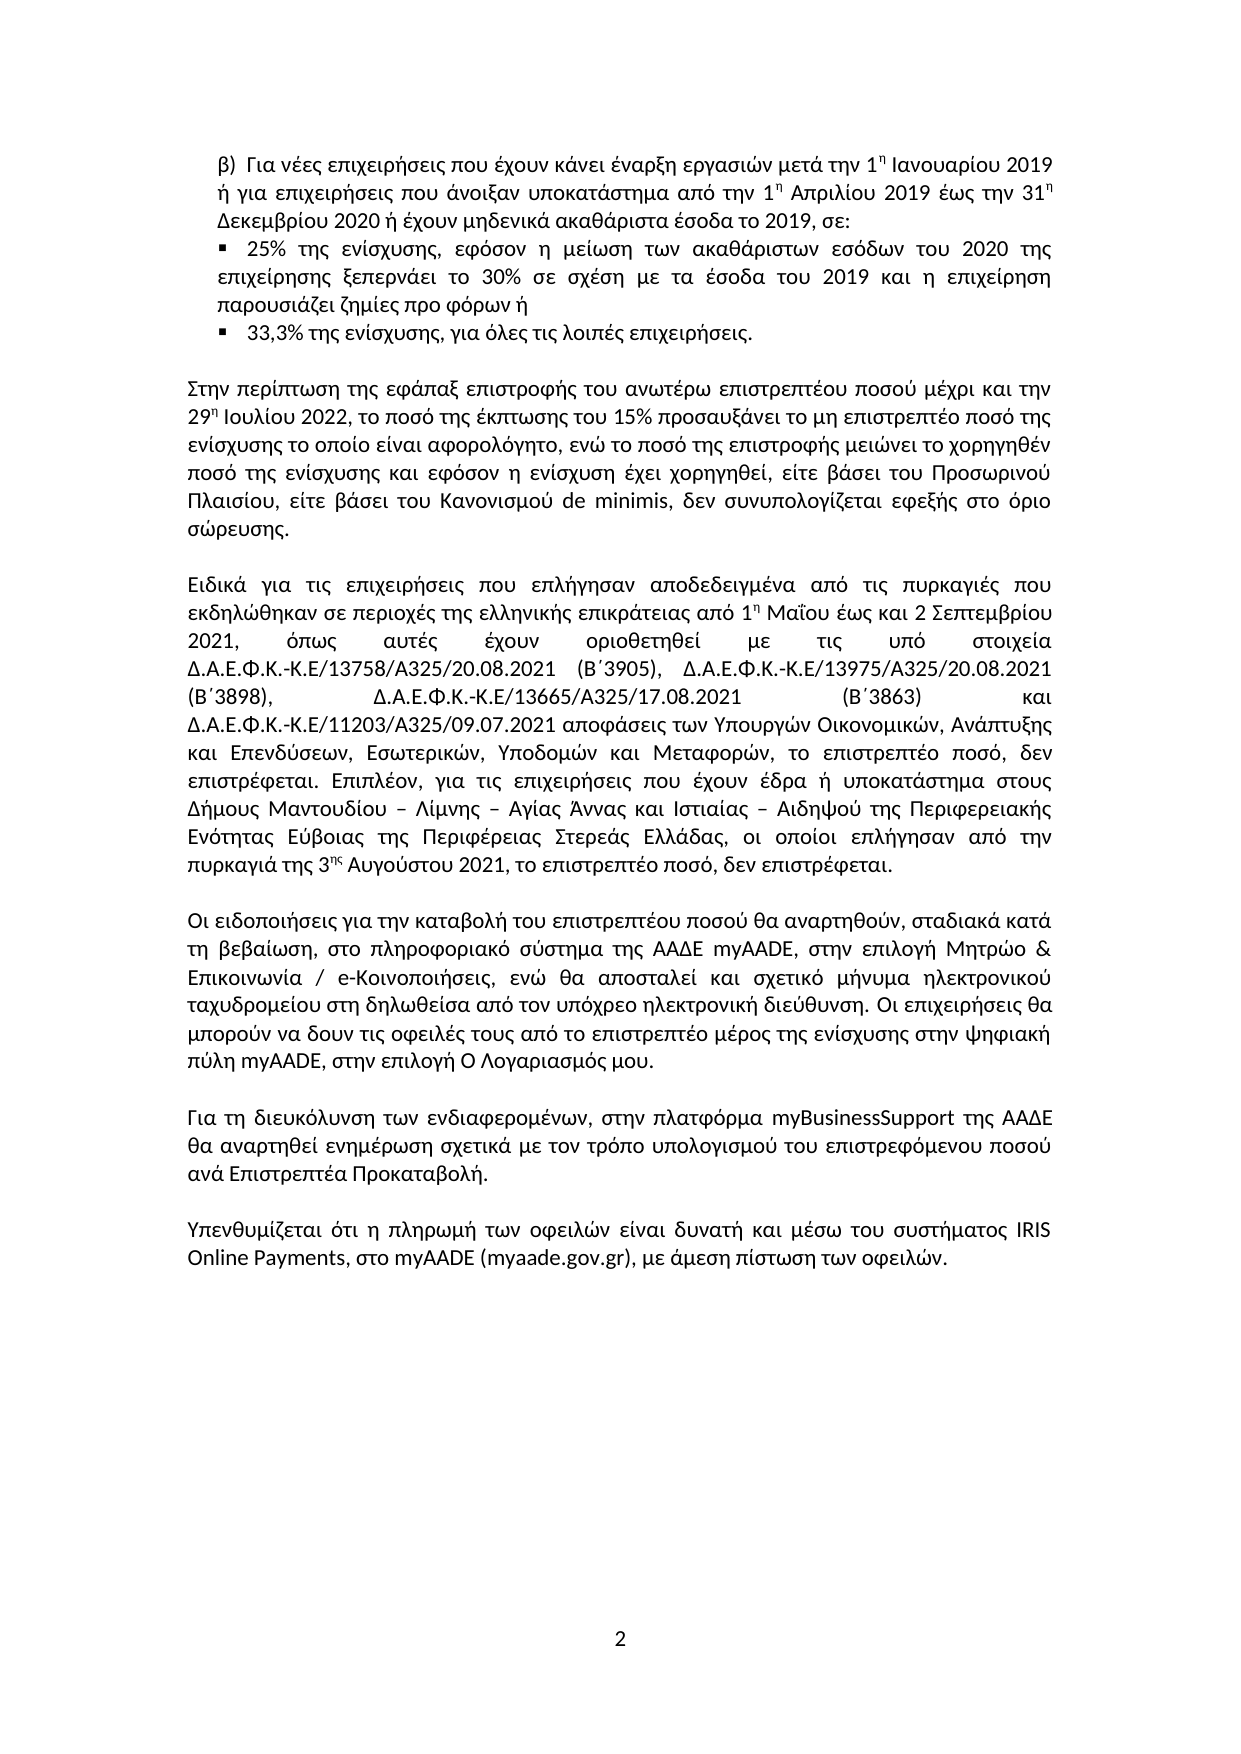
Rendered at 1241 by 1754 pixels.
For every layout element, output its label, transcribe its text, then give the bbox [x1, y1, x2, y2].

text β) Για νέες επιχειρήσεις που έχουν κάνει έναρξη εργασιών μετά την 1η Ιανουαρίου 2019 ή για επιχειρήσεις που άνοιξαν υποκατάστημα από την 1η Απριλίου 2019 έως την 31η Δεκεμβρίου 2020 ή έχουν μηδενικά ακαθάριστα έσοδα το 2019, σε: [217, 150, 1053, 234]
text Υπενθυμίζεται ότι η πληρωμή των οφειλών είναι δυνατή και μέσω του συστήματος IRIS Online Payments, στο myAADE (myaade.gov.gr), με άμεση πίστωση των οφειλών. [187, 1215, 1053, 1271]
text Στην περίπτωση της εφάπαξ επιστροφής του ανωτέρω επιστρεπτέου ποσού μέχρι και την 29η Ιουλίου 2022, το ποσό της έκπτωσης του 15% προσαυξάνει το μη επιστρεπτέο ποσό της ενίσχυσης το οποίο είναι αφορολόγητο, ενώ το ποσό της επιστροφής μειώνει το χορηγηθέν ποσό της ενίσχυσης και εφόσον η ενίσχυση έχει χορηγηθεί, είτε βάσει του Προσωρινού Πλαισίου, είτε βάσει του Κανονισμού de minimis, δεν συνυπολογίζεται εφεξής στο όριο σώρευσης. [187, 374, 1053, 542]
text Για τη διευκόλυνση των ενδιαφερομένων, στην πλατφόρμα myBusinessSupport της ΑΑΔΕ θα αναρτηθεί ενημέρωση σχετικά με τον τρόπο υπολογισμού του επιστρεφόμενου ποσού ανά Επιστρεπτέα Προκαταβολή. [187, 1103, 1053, 1187]
text Ειδικά για τις επιχειρήσεις που επλήγησαν αποδεδειγμένα από τις πυρκαγιές που εκδηλώθηκαν σε περιοχές της ελληνικής επικράτειας από 1η Μαΐου έως και 2 Σεπτεμβρίου 2021, όπως αυτές έχουν οριοθετηθεί με τις υπό στοιχεία Δ.Α.Ε.Φ.Κ.-Κ.Ε/13758/Α325/20.08.2021 (Β΄3905), Δ.Α.Ε.Φ.Κ.-Κ.Ε/13975/Α325/20.08.2021 (Β΄3898), Δ.Α.Ε.Φ.Κ.-Κ.Ε/13665/Α325/17.08.2021 (Β΄3863) και Δ.Α.Ε.Φ.Κ.-Κ.Ε/11203/Α325/09.07.2021 αποφάσεις των Υπουργών Οικονομικών, Ανάπτυξης και Επενδύσεων, Εσωτερικών, Υποδομών και Μεταφορών, το επιστρεπτέο ποσό, δεν επιστρέφεται. Επιπλέον, για τις επιχειρήσεις που έχουν έδρα ή υποκατάστημα στους Δήμους Μαντουδίου – Λίμνης – Αγίας Άννας και Ιστιαίας – Αιδηψού της Περιφερειακής Ενότητας Εύβοιας της Περιφέρειας Στερεάς Ελλάδας, οι οποίοι επλήγησαν από την πυρκαγιά της 3ης Αυγούστου 2021, το επιστρεπτέο ποσό, δεν επιστρέφεται. [187, 570, 1053, 878]
list 33,3% της ενίσχυσης, για όλες τις λοιπές επιχειρήσεις. [217, 318, 1053, 346]
list 25% της ενίσχυσης, εφόσον η μείωση των ακαθάριστων εσόδων του 2020 της επιχείρησης ξεπερνάει το 30% σε σχέση με τα έσοδα του 2019 και η επιχείρηση παρουσιάζει ζημίες προ φόρων ή [217, 234, 1053, 318]
text Οι ειδοποιήσεις για την καταβολή του επιστρεπτέου ποσού θα αναρτηθούν, σταδιακά κατά τη βεβαίωση, στο πληροφοριακό σύστημα της ΑΑΔΕ myAADE, στην επιλογή Μητρώο & Επικοινωνία / e-Κοινοποιήσεις, ενώ θα αποσταλεί και σχετικό μήνυμα ηλεκτρονικού ταχυδρομείου στη δηλωθείσα από τον υπόχρεο ηλεκτρονική διεύθυνση. Οι επιχειρήσεις θα μπορούν να δουν τις οφειλές τους από το επιστρεπτέο μέρος της ενίσχυσης στην ψηφιακή πύλη myAADE, στην επιλογή Ο Λογαριασμός μου. [187, 907, 1053, 1075]
